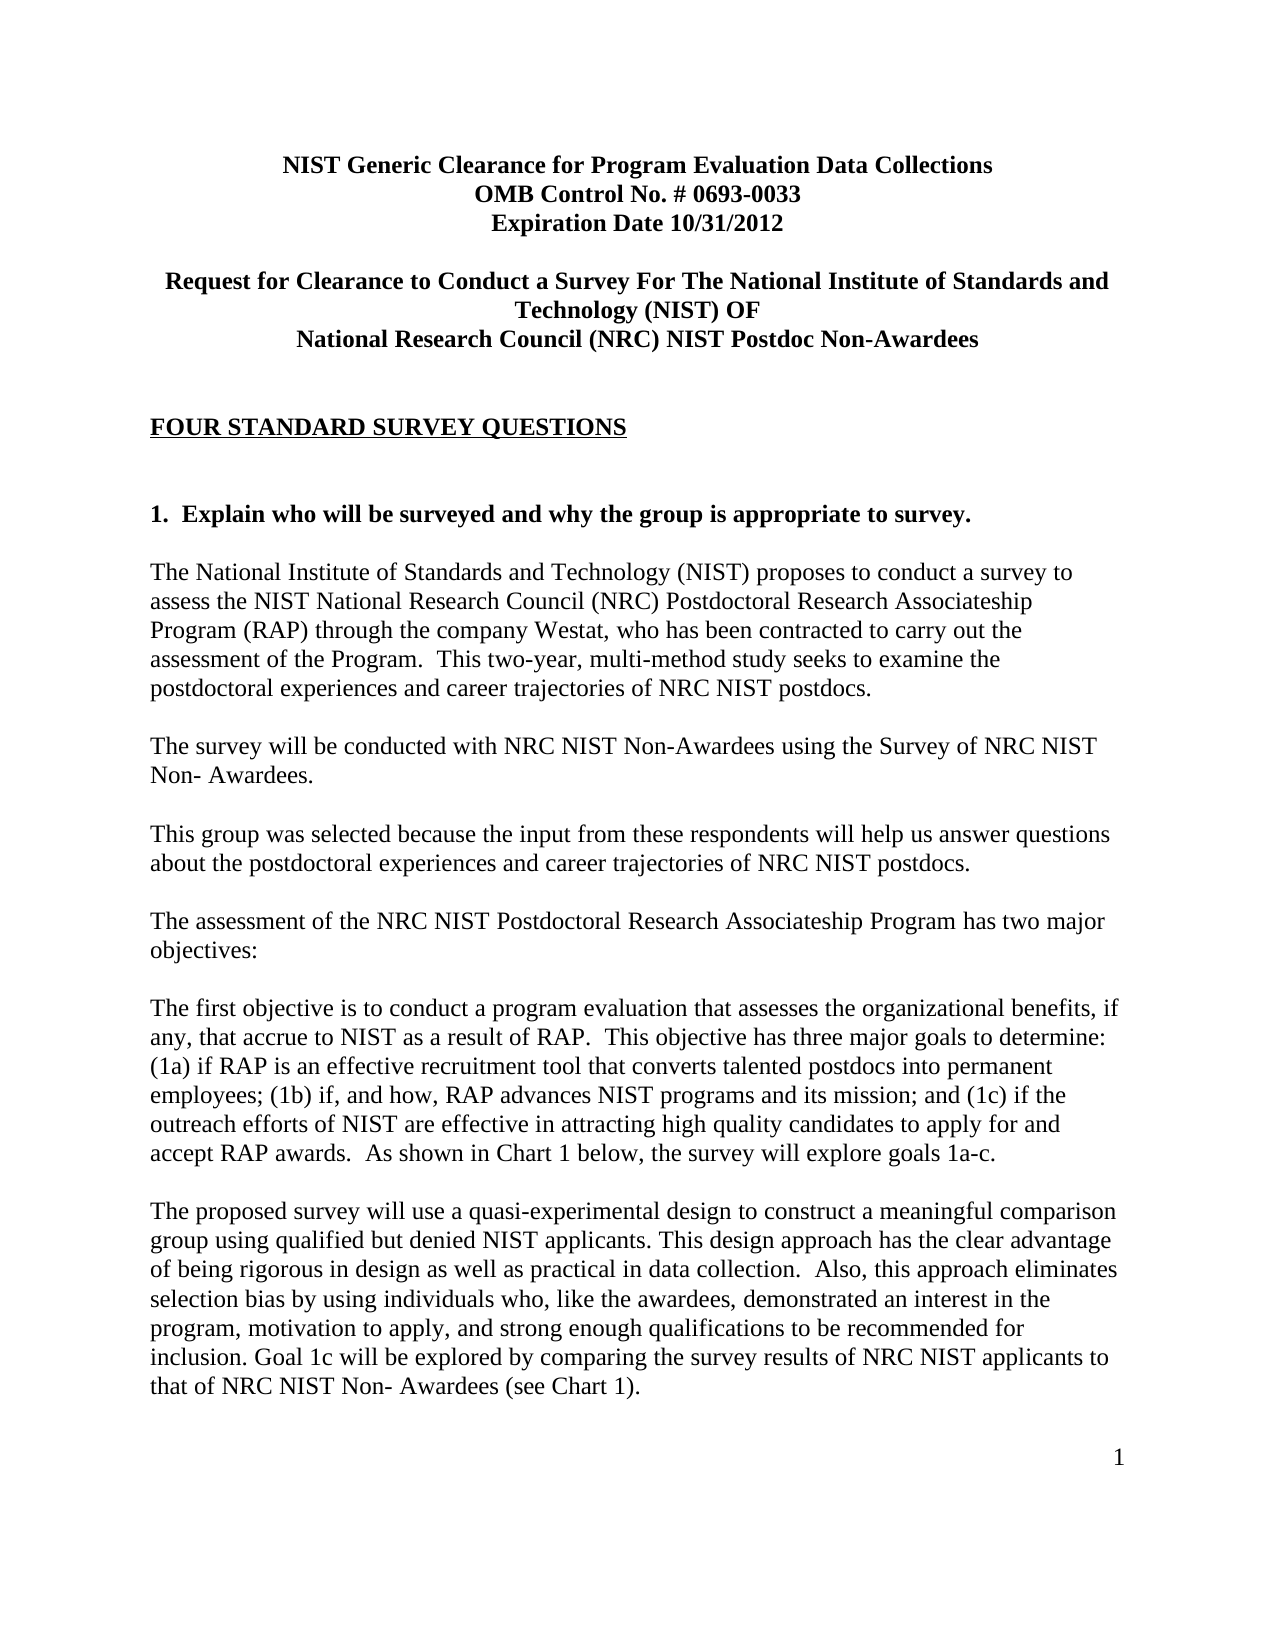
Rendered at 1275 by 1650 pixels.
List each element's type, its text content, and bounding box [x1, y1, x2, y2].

text The first objective is to conduct a program evaluation that assesses the organizational benefits, if any, that accrue to NIST as a result of RAP. This objective has three major goals to determine: (1a) if RAP is an effective recruitment tool that converts talented postdocs into permanent employees; (1b) if, and how, RAP advances NIST programs and its mission; and (1c) if the outreach efforts of NIST are effective in attracting high quality candidates to apply for and accept RAP awards. As shown in Chart 1 below, the survey will explore goals 1a-c. [150, 993, 1125, 1167]
text FOUR STANDARD SURVEY QUESTIONS [150, 412, 1125, 441]
text The assessment of the NRC NIST Postdoctoral Research Associateship Program has two major objectives: [150, 906, 1125, 964]
text The survey will be conducted with NRC NIST Non-Awardees using the Survey of NRC NIST Non- Awardees. [150, 731, 1125, 789]
text The National Institute of Standards and Technology (NIST) proposes to conduct a survey to assess the NIST National Research Council (NRC) Postdoctoral Research Associateship Program (RAP) through the company Westat, who has been contracted to carry out the assessment of the Program. This two-year, multi-method study seeks to examine the postdoctoral experiences and career trajectories of NRC NIST postdocs. [150, 557, 1125, 702]
text National Research Council (NRC) NIST Postdoc Non-Awardees [150, 324, 1125, 353]
text Expiration Date 10/31/2012 [150, 208, 1125, 237]
text OMB Control No. # 0693-0033 [150, 179, 1125, 208]
text The proposed survey will use a quasi-experimental design to construct a meaningful comparison group using qualified but denied NIST applicants. This design approach has the clear advantage of being rigorous in design as well as practical in data collection. Also, this approach eliminates selection bias by using individuals who, like the awardees, demonstrated an interest in the program, motivation to apply, and strong enough qualifications to be recommended for inclusion. Goal 1c will be explored by comparing the survey results of NRC NIST applicants to that of NRC NIST Non- Awardees (see Chart 1). [150, 1196, 1125, 1400]
text 1. Explain who will be surveyed and why the group is appropriate to survey. [150, 499, 1125, 528]
text Request for Clearance to Conduct a Survey For The National Institute of Standards and Technology (NIST) OF [150, 266, 1125, 324]
text NIST Generic Clearance for Program Evaluation Data Collections [150, 150, 1125, 179]
list This group was selected because the input from these respondents will help us answer questions about the postdoctoral experiences and career trajectories of NRC NIST postdocs. [150, 818, 1125, 877]
